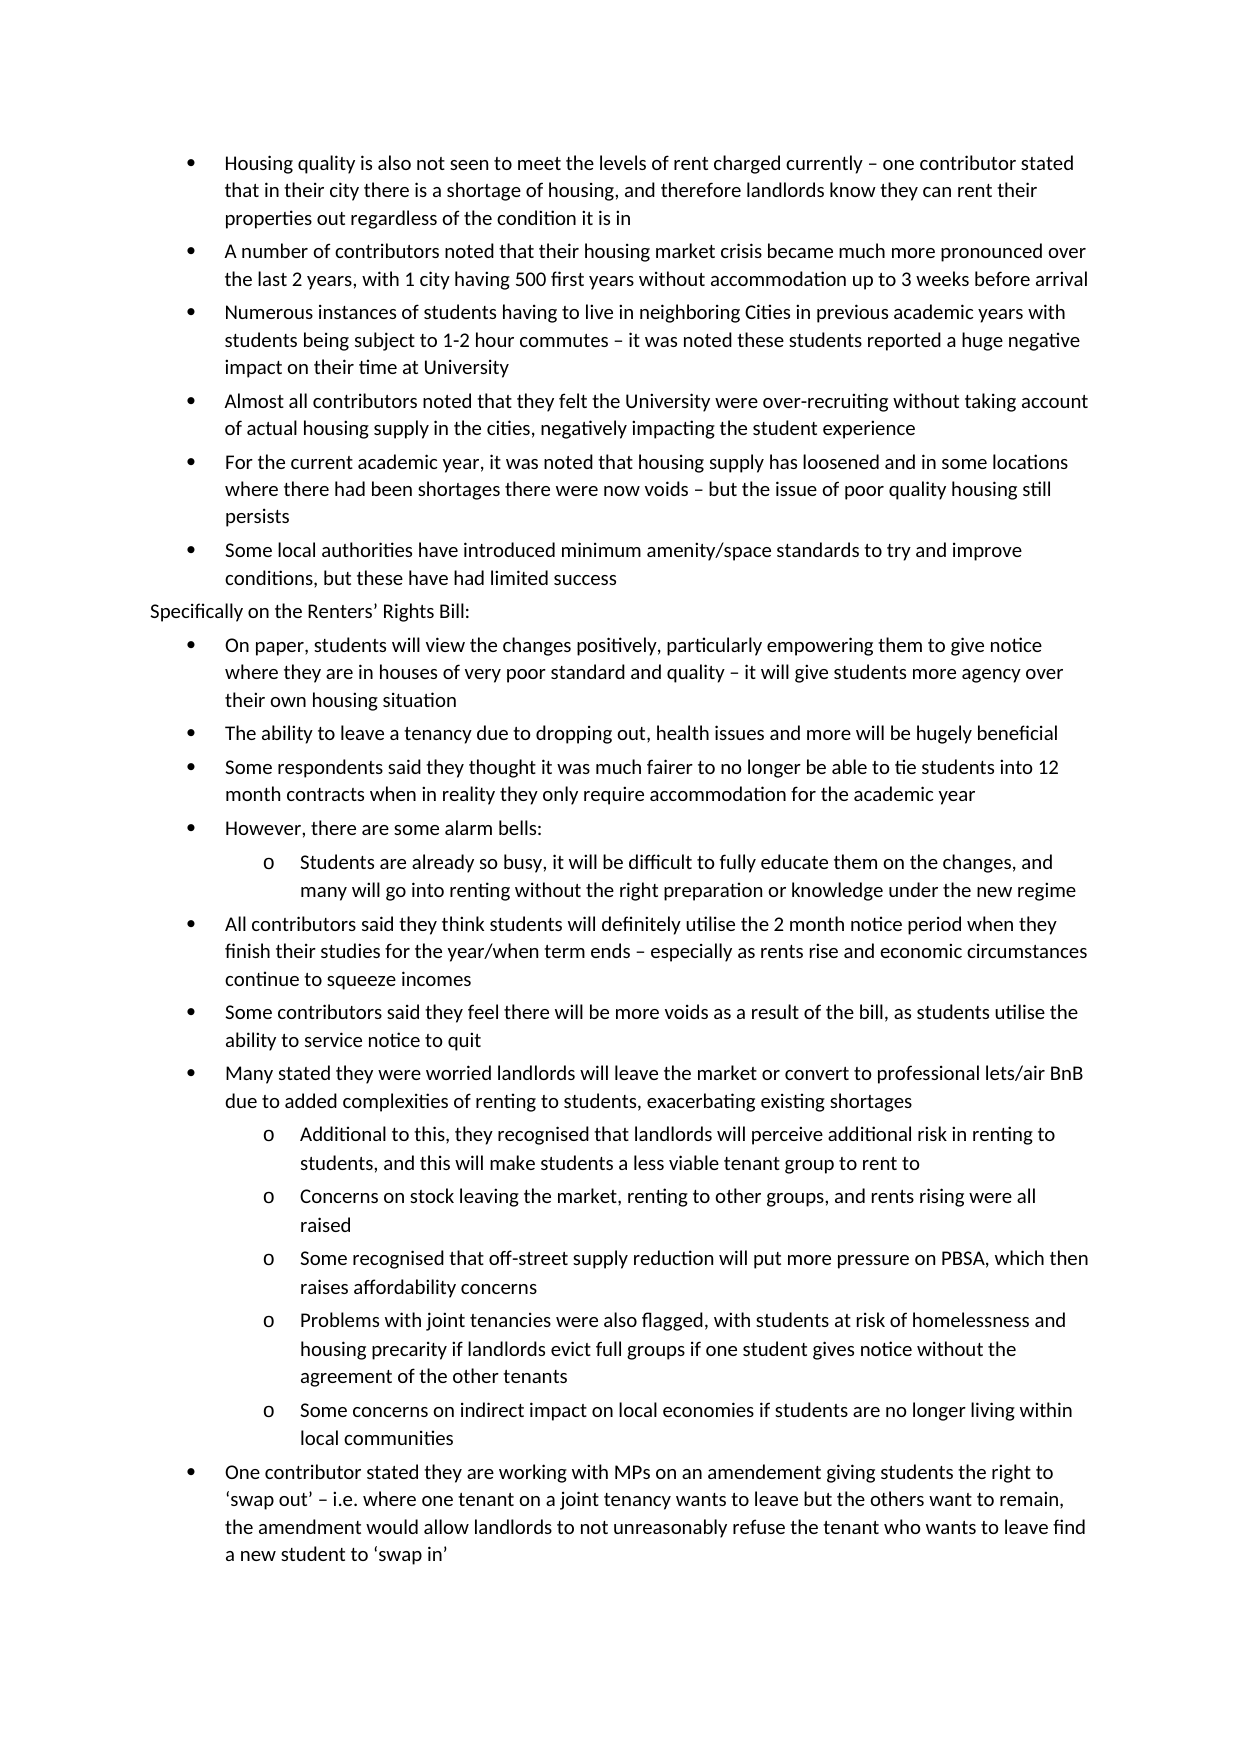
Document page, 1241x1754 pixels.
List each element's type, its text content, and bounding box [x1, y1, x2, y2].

list Additional to this, they recognised that landlords will perceive additional risk in renting to students, and this will make students a less viable tenant group to rent to [262, 1121, 1090, 1175]
list All contributors said they think students will definitely utilise the 2 month notice period when they finish their studies for the year/when term ends – especially as rents rise and economic circumstances continue to squeeze incomes [187, 911, 1090, 991]
list For the current academic year, it was noted that housing supply has loosened and in some locations where there had been shortages there were now voids – but the issue of poor quality housing still persists [187, 449, 1090, 529]
list Almost all contributors noted that they felt the University were over-recruiting without taking account of actual housing supply in the cities, negatively impacting the student experience [187, 388, 1090, 441]
list Some contributors said they feel there will be more voids as a result of the bill, as students utilise the ability to service notice to quit [187, 999, 1090, 1052]
list Many stated they were worried landlords will leave the market or convert to professional lets/air BnB due to added complexities of renting to students, exacerbating existing shortages [187, 1060, 1090, 1113]
list On paper, students will view the changes positively, particularly empowering them to give notice where they are in houses of very poor standard and quality – it will give students more agency over their own housing situation [187, 632, 1090, 712]
list Problems with joint tenancies were also flagged, with students at risk of homelessness and housing precarity if landlords evict full groups if one student gives notice without the agreement of the other tenants [262, 1308, 1090, 1389]
list One contributor stated they are working with MPs on an amendement giving students the right to ‘swap out’ – i.e. where one tenant on a joint tenancy wants to leave but the others want to remain, the amendment would allow landlords to not unreasonably refuse the tenant who wants to leave find a new student to ‘swap in’ [187, 1459, 1090, 1567]
list Some local authorities have introduced minimum amenity/space standards to try and improve conditions, but these have had limited success [187, 537, 1090, 590]
list However, there are some alarm bells: [187, 815, 1090, 841]
list Numerous instances of students having to live in neighboring Cities in previous academic years with students being subject to 1-2 hour commutes – it was noted these students reported a huge negative impact on their time at University [187, 299, 1090, 380]
list A number of contributors noted that their housing market crisis became much more pronounced over the last 2 years, with 1 city having 500 first years without accommodation up to 3 weeks before arrival [187, 238, 1090, 291]
text Specifically on the Renters’ Rights Bill: [150, 598, 1090, 624]
list The ability to leave a tenancy due to dropping out, health issues and more will be hugely beneficial [187, 721, 1090, 746]
list Some respondents said they thought it was much fairer to no longer be able to tie students into 12 month contracts when in reality they only require accommodation for the academic year [187, 754, 1090, 807]
list Some concerns on indirect impact on local economies if students are no longer living within local communities [262, 1397, 1090, 1451]
list Concerns on stock leaving the market, renting to other groups, and rents rising were all raised [262, 1183, 1090, 1237]
list Housing quality is also not seen to meet the levels of rent charged currently – one contributor stated that in their city there is a shortage of housing, and therefore landlords know they can rent their properties out regardless of the condition it is in [187, 150, 1090, 230]
list Students are already so busy, it will be difficult to fully educate them on the changes, and many will go into renting without the right preparation or knowledge under the new regime [262, 849, 1090, 903]
list Some recognised that off-street supply reduction will put more pressure on PBSA, which then raises affordability concerns [262, 1246, 1090, 1299]
